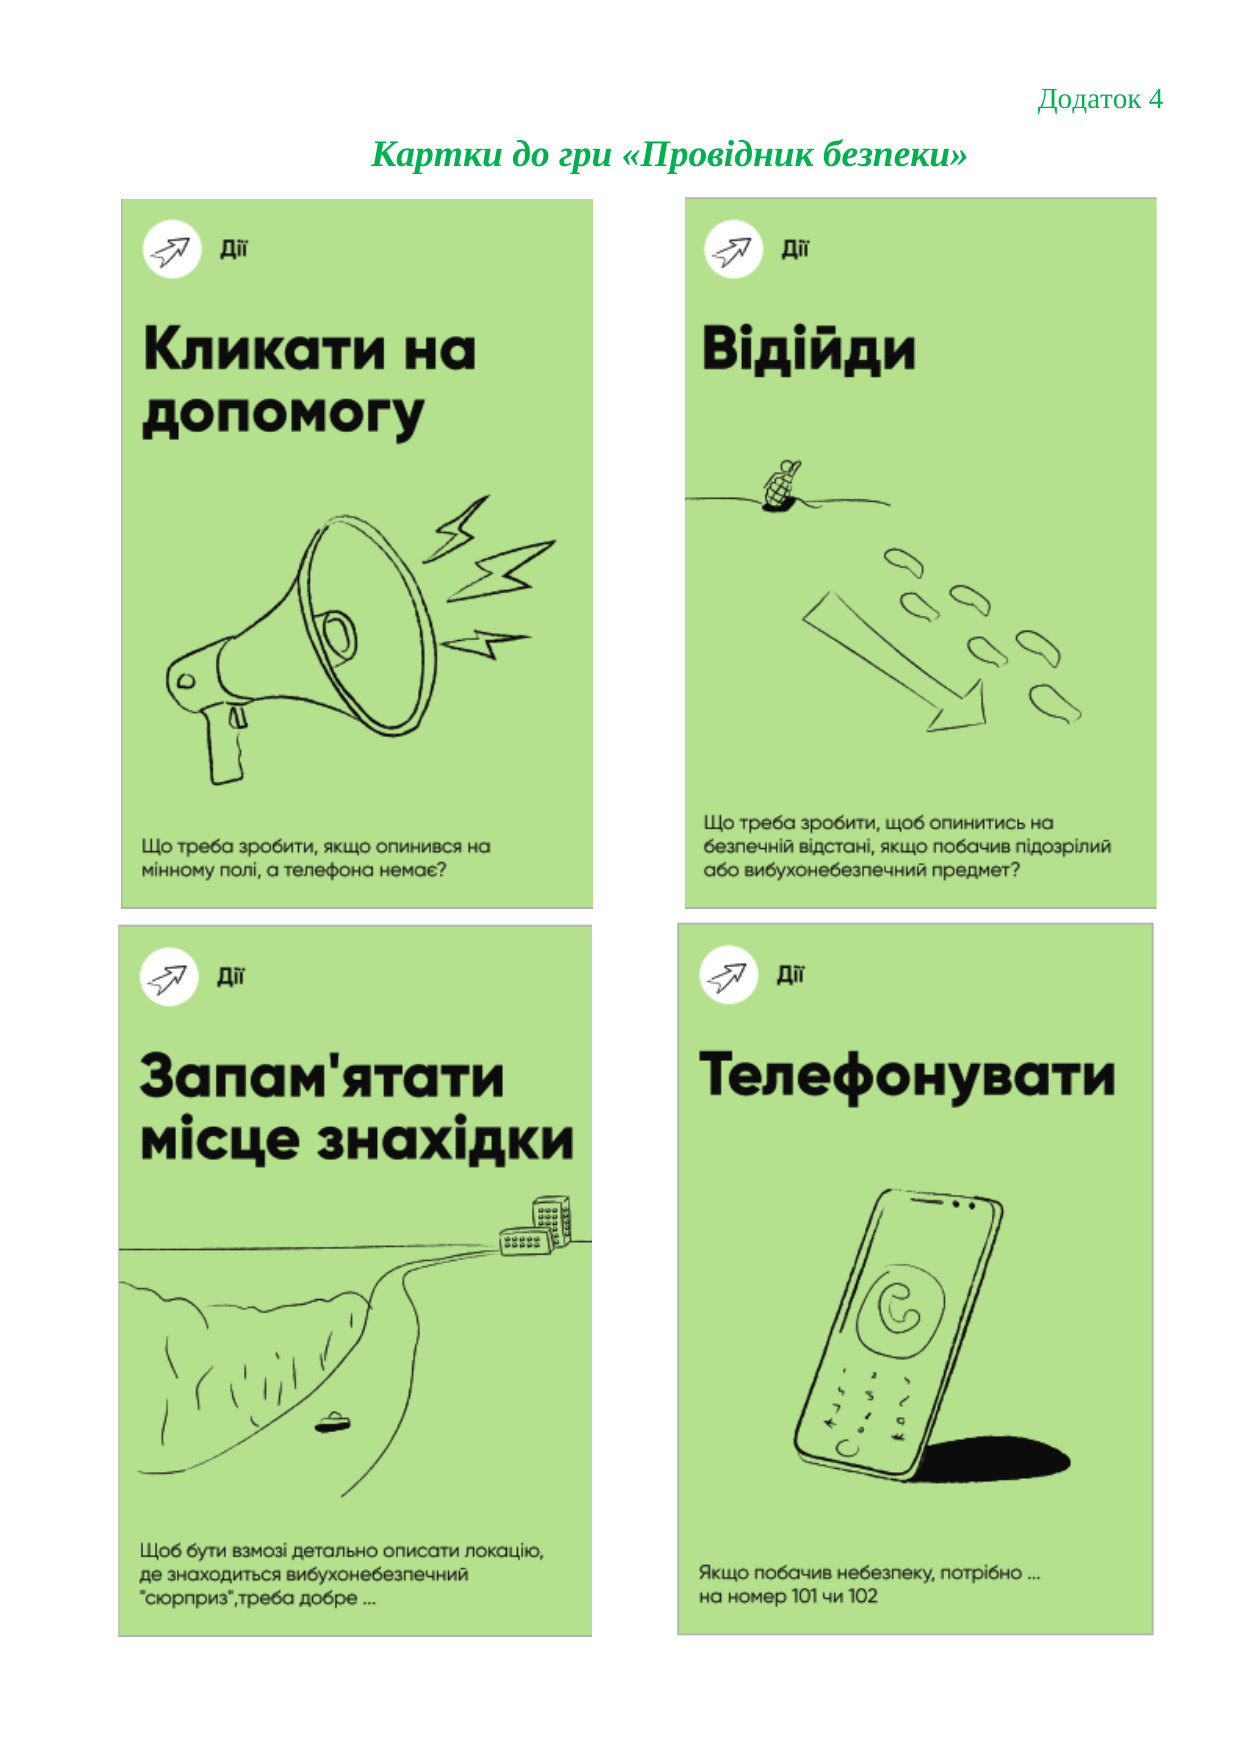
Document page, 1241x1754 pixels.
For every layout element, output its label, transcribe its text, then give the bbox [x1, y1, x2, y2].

picture [684, 196, 1157, 909]
text Картки до гри «Провідник безпеки» [106, 132, 1163, 175]
text Додаток 4 [106, 81, 1163, 115]
picture [118, 922, 592, 1637]
picture [121, 199, 593, 909]
picture [676, 921, 1157, 1637]
